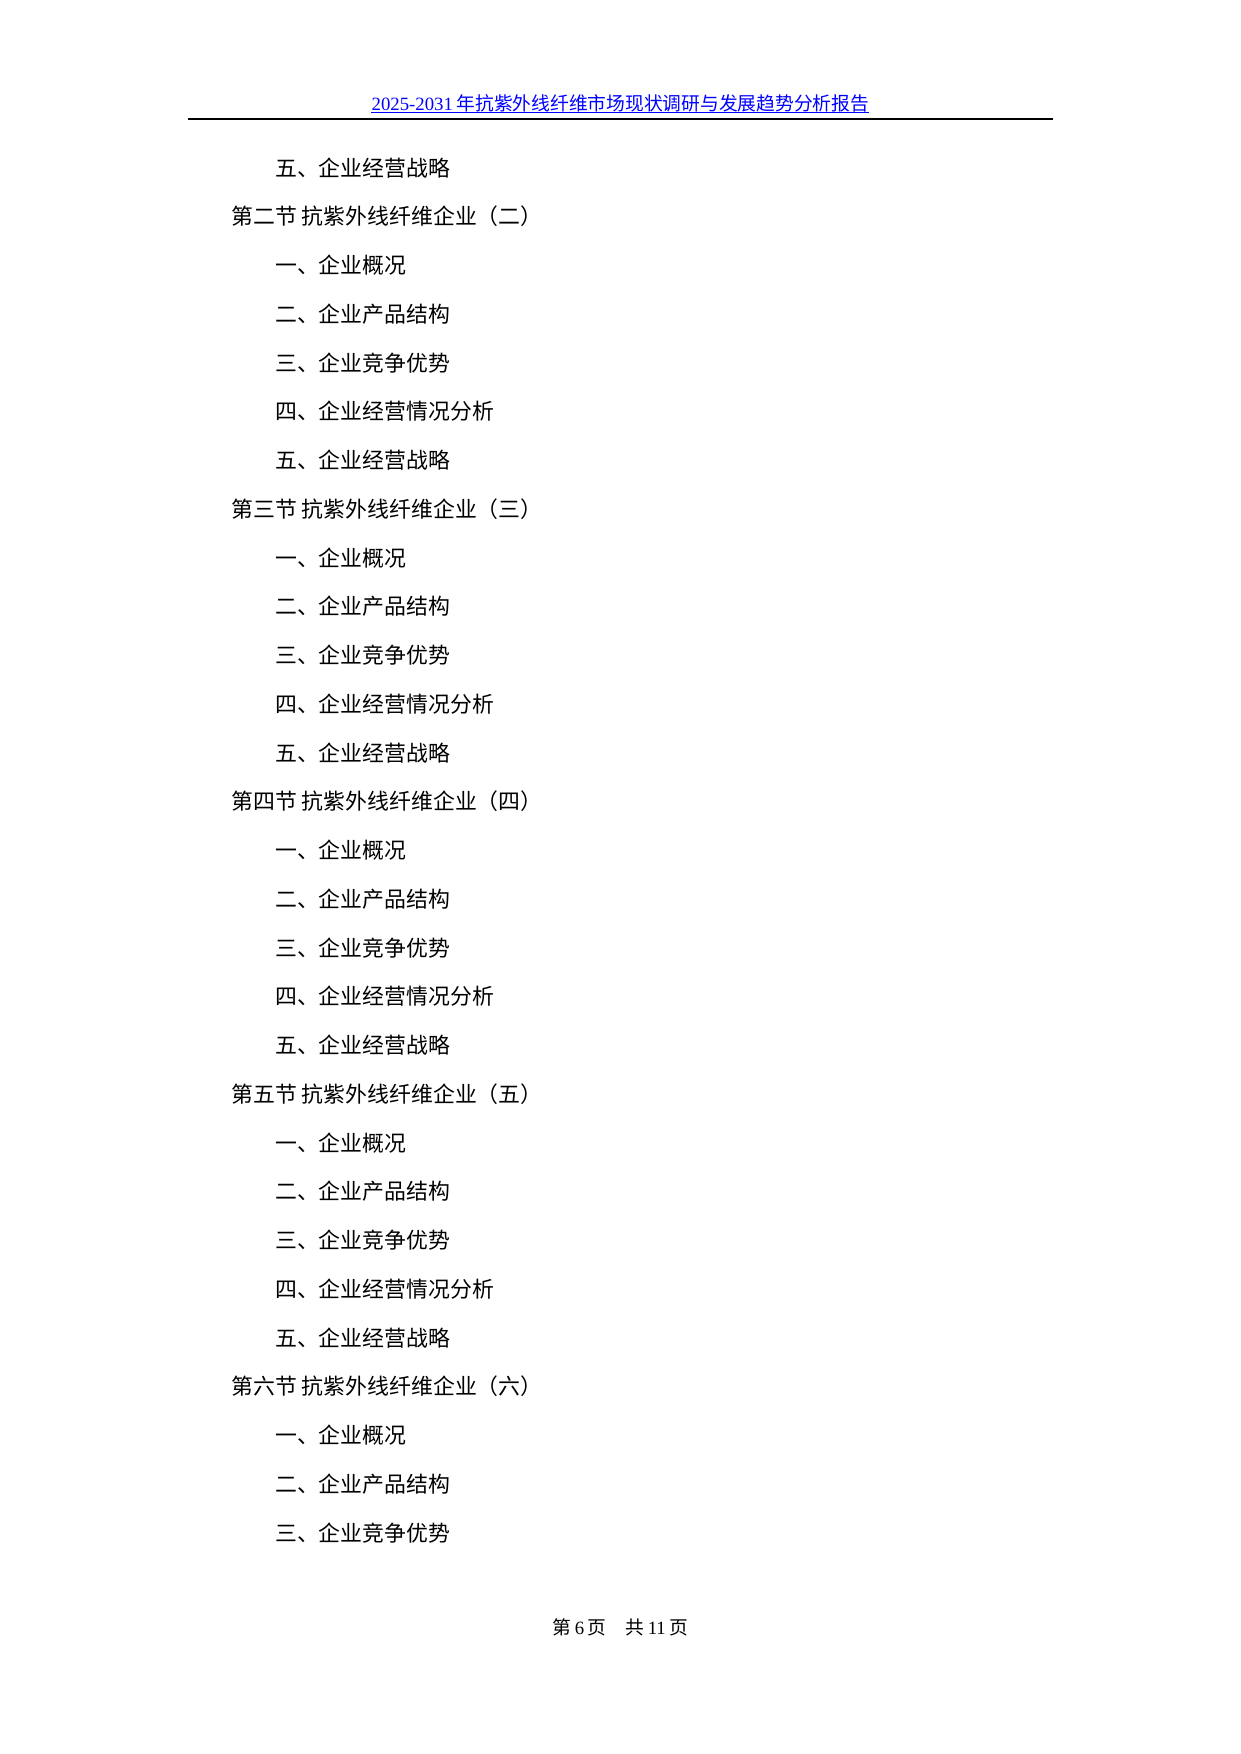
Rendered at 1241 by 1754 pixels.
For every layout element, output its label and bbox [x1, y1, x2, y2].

text [187, 150, 1053, 1548]
